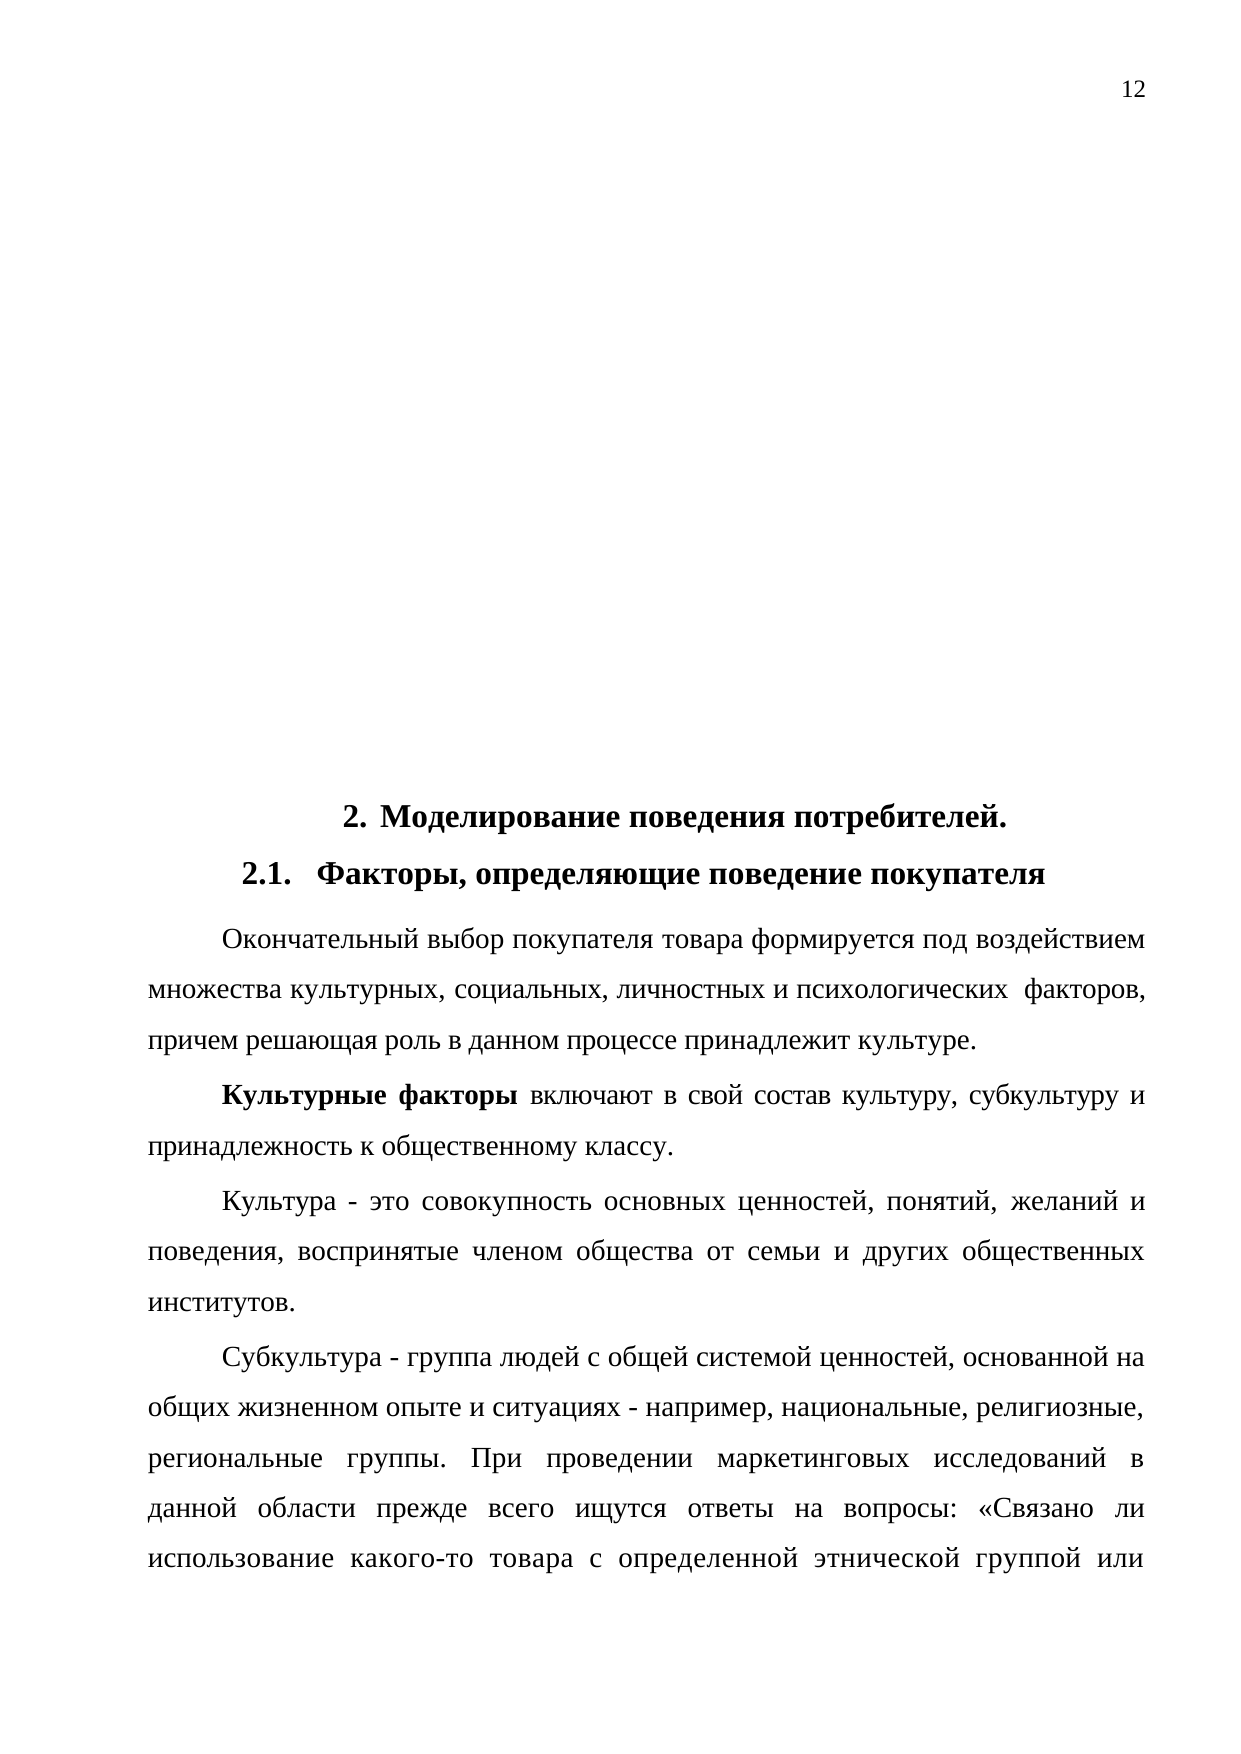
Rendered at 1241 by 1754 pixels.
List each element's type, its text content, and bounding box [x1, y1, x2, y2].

list Моделирование поведения потребителей. [204, 796, 1146, 834]
text Культура - это совокупность основных ценностей, понятий, желаний и поведения, воспринятые членом общества от семьи и других общественных институтов. [148, 1183, 1146, 1317]
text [148, 1339, 1146, 1574]
text Окончательный выбор покупателя товара формируется под воздействием множества культурных, социальных, личностных и психологических факторов, причем решающая роль в данном процессе принадлежит культуре. [148, 921, 1146, 1055]
list Факторы, определяющие поведение покупателя [241, 853, 1146, 892]
text Культурные факторы включают в свой состав культуру, субкультуру и принадлежность к общественному классу. [148, 1077, 1146, 1161]
